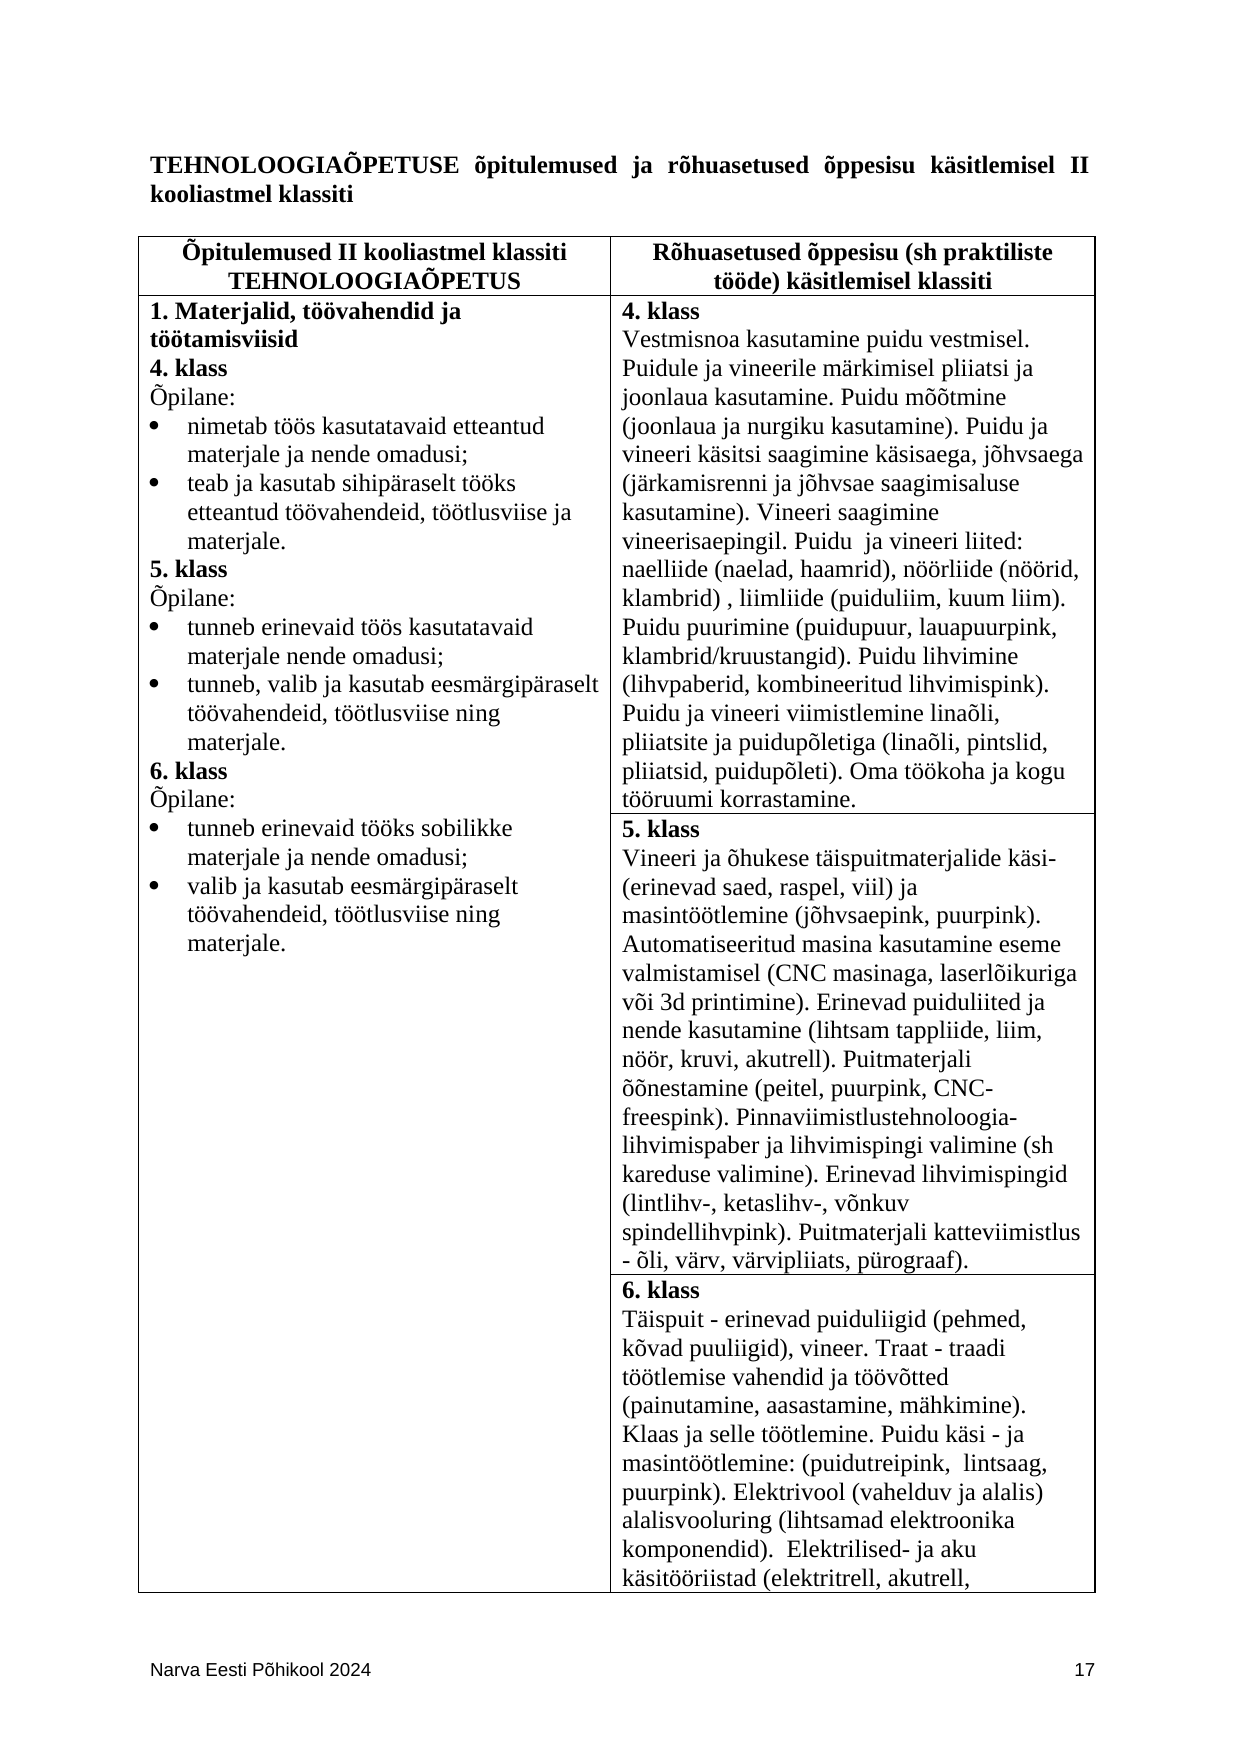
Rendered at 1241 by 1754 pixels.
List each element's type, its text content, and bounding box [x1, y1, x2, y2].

text TEHNOLOOGIAÕPETUSE õpitulemused ja rõhuasetused õppesisu käsitlemisel II kooliastmel klassiti [150, 150, 1090, 207]
table_header Õpitulemused II kooliastmel klassiti TEHNOLOOGIAÕPETUS [139, 237, 610, 295]
table_cell 1. Materjalid, töövahendid ja töötamisviisid 4. klass Õpilane: nimetab töös kasutatavaid etteantud materjale ja nende omadusi; teab ja kasutab sihipäraselt tööks etteantud töövahendeid, töötlusviise ja materjale. 5. klass Õpilane: tunneb erinevaid töös kasutatavaid materjale nende omadusi; tunneb, valib ja kasutab eesmärgipäraselt töövahendeid, töötlusviise ning materjale. 6. klass Õpilane: tunneb erinevaid tööks sobilikke materjale ja nende omadusi; valib ja kasutab eesmärgipäraselt töövahendeid, töötlusviise ning materjale. [139, 296, 610, 1592]
table_header Rõhuasetused õppesisu (sh praktiliste tööde) käsitlemisel klassiti [611, 237, 1094, 295]
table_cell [611, 1275, 1094, 1592]
table_cell 4. klass Vestmisnoa kasutamine puidu vestmisel. Puidule ja vineerile märkimisel pliiatsi ja joonlaua kasutamine. Puidu mõõtmine (joonlaua ja nurgiku kasutamine). Puidu ja vineeri käsitsi saagimine käsisaega, jõhvsaega (järkamisrenni ja jõhvsae saagimisaluse kasutamine). Vineeri saagimine vineerisaepingil. Puidu ja vineeri liited: naelliide (naelad, haamrid), nöörliide (nöörid, klambrid) , liimliide (puiduliim, kuum liim). Puidu puurimine (puidupuur, lauapuurpink, klambrid/kruustangid). Puidu lihvimine (lihvpaberid, kombineeritud lihvimispink). Puidu ja vineeri viimistlemine linaõli, pliiatsite ja puidupõletiga (linaõli, pintslid, pliiatsid, puidupõleti). Oma töökoha ja kogu tööruumi korrastamine. [611, 296, 1094, 813]
table_cell 5. klass Vineeri ja õhukese täispuitmaterjalide käsi- (erinevad saed, raspel, viil) ja masintöötlemine (jõhvsaepink, puurpink). Automatiseeritud masina kasutamine eseme valmistamisel (CNC masinaga, laserlõikuriga või 3d printimine). Erinevad puiduliited ja nende kasutamine (lihtsam tappliide, liim, nöör, kruvi, akutrell). Puitmaterjali õõnestamine (peitel, puurpink, CNC-freespink). Pinnaviimistlustehnoloogia- lihvimispaber ja lihvimispingi valimine (sh kareduse valimine). Erinevad lihvimispingid (lintlihv-, ketaslihv-, võnkuv spindellihvpink). Puitmaterjali katteviimistlus - õli, värv, värvipliiats, pürograaf). [611, 814, 1094, 1274]
